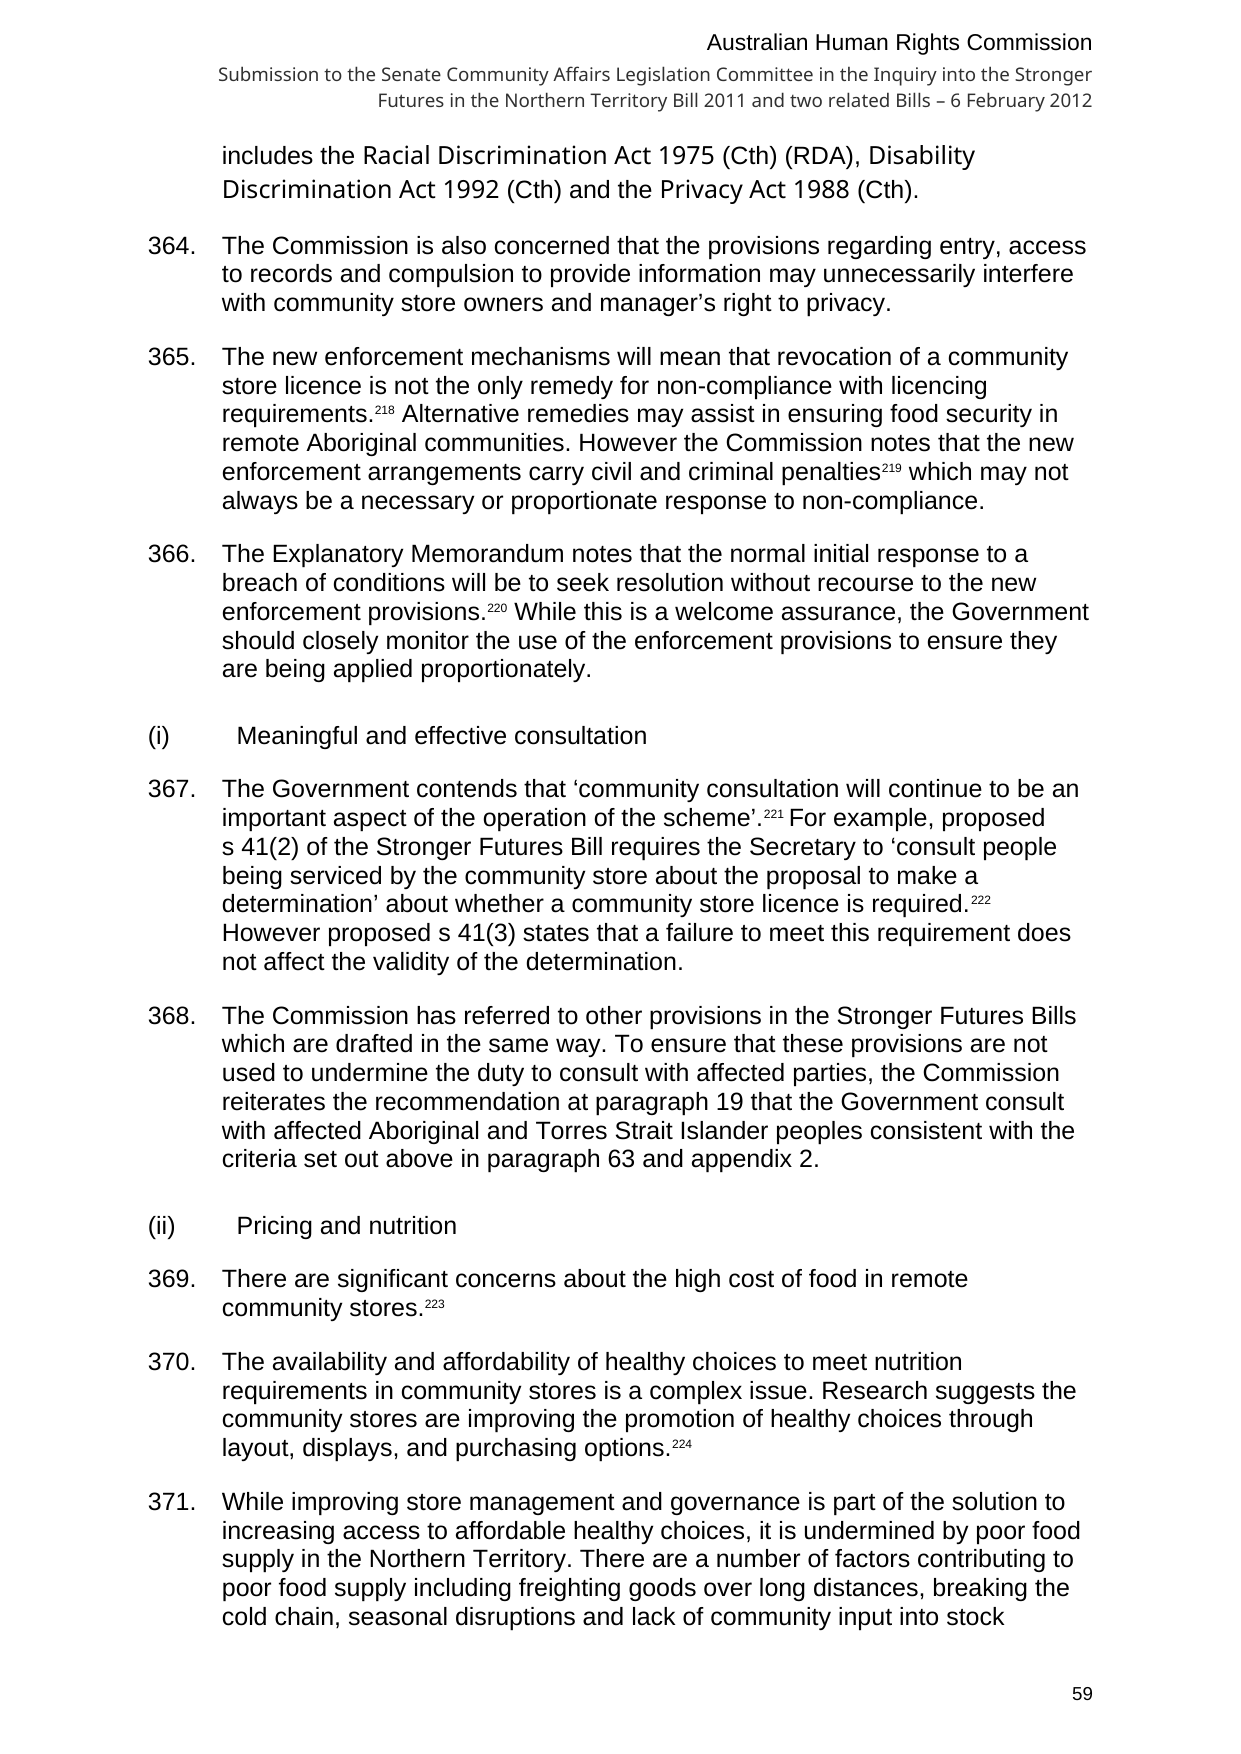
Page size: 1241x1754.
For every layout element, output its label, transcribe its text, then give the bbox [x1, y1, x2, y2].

subtitle Pricing and nutrition [148, 1211, 1092, 1239]
list The Government contends that ‘community consultation will continue to be an important aspect of the operation of the scheme’. For example, proposed s 41(2) of the Stronger Futures Bill requires the Secretary to ‘consult people being serviced by the community store about the proposal to make a determination’ about whether a community store licence is required. However proposed s 41(3) states that a failure to meet this requirement does not affect the validity of the determination. [148, 774, 1092, 976]
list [148, 1487, 1092, 1631]
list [148, 137, 1092, 206]
subtitle Meaningful and effective consultation [148, 721, 1092, 749]
list The new enforcement mechanisms will mean that revocation of a community store licence is not the only remedy for non-compliance with licencing requirements. Alternative remedies may assist in ensuring food security in remote Aboriginal communities. However the Commission notes that the new enforcement arrangements carry civil and criminal penalties which may not always be a necessary or proportionate response to non-compliance. [148, 342, 1092, 514]
list The availability and affordability of healthy choices to meet nutrition requirements in community stores is a complex issue. Research suggests the community stores are improving the promotion of healthy choices through layout, displays, and purchasing options. [148, 1347, 1092, 1462]
list The Commission is also concerned that the provisions regarding entry, access to records and compulsion to provide information may unnecessarily interfere with community store owners and manager’s right to privacy. [148, 231, 1092, 317]
list The Commission has referred to other provisions in the Stronger Futures Bills which are drafted in the same way. To ensure that these provisions are not used to undermine the duty to consult with affected parties, the Commission reiterates the recommendation at paragraph 19 that the Government consult with affected Aboriginal and Torres Strait Islander peoples consistent with the criteria set out above in paragraph 63 and appendix 2. [148, 1001, 1092, 1173]
list The Explanatory Memorandum notes that the normal initial response to a breach of conditions will be to seek resolution without recourse to the new enforcement provisions. While this is a welcome assurance, the Government should closely monitor the use of the enforcement provisions to ensure they are being applied proportionately. [148, 539, 1092, 683]
list There are significant concerns about the high cost of food in remote community stores. [148, 1264, 1092, 1322]
